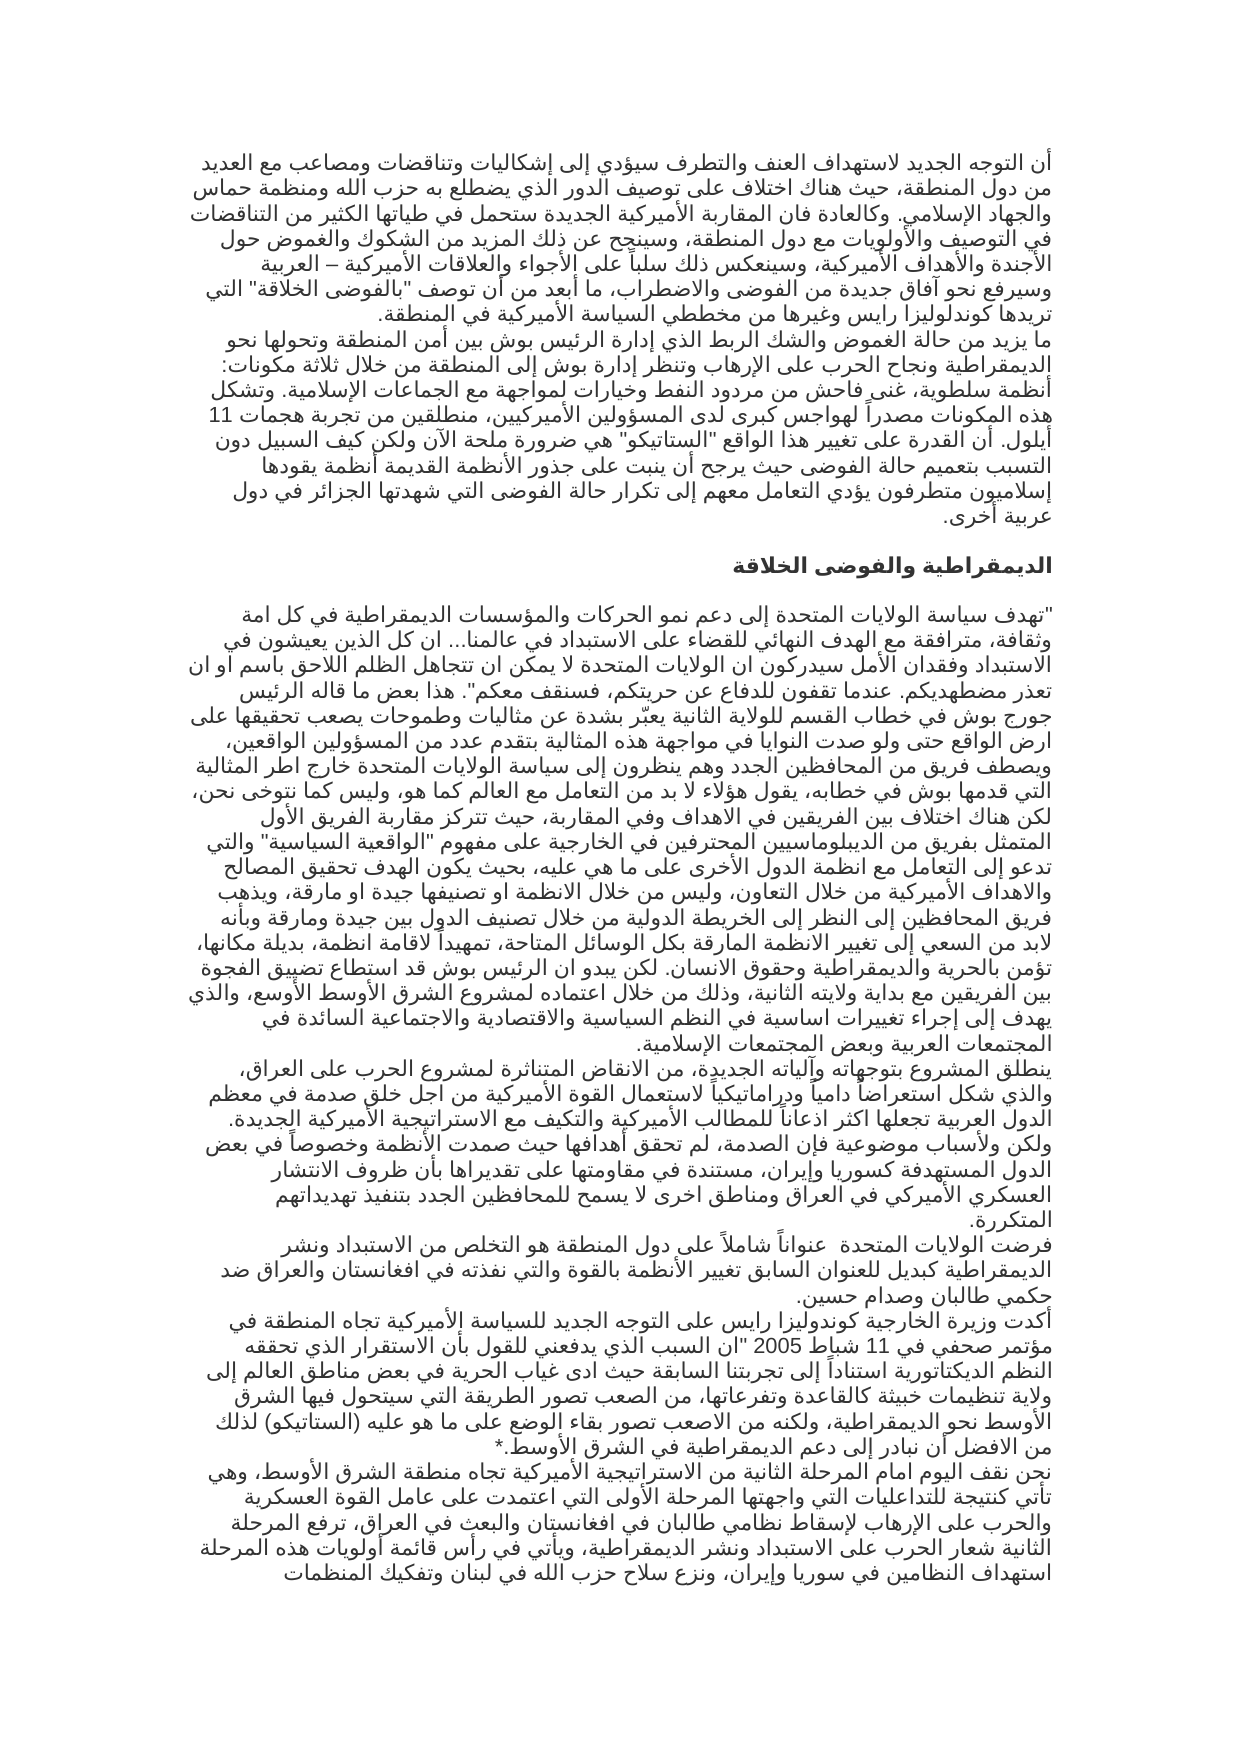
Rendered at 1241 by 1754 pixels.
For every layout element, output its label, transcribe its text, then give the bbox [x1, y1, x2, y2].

text ينطلق المشروع بتوجهاته وآلياته الجديدة، من الانقاض المتناثرة لمشروع الحرب على العراق، والذي شكل استعراضاً دامياً ودراماتيكياً لاستعمال القوة الأميركية من اجل خلق صدمة في معظم الدول العربية تجعلها اكثر اذعاناً للمطالب الأميركية والتكيف مع الاستراتيجية الأميركية الجديدة. ولكن ولأسباب موضوعية فإن الصدمة، لم تحقق أهدافها حيث صمدت الأنظمة وخصوصاً في بعض الدول المستهدفة كسوريا وإيران، مستندة في مقاومتها على تقديراها بأن ظروف الانتشار العسكري الأميركي في العراق ومناطق اخرى لا يسمح للمحافظين الجدد بتنفيذ تهديداتهم المتكررة. [187, 1056, 1053, 1232]
text أن التوجه الجديد لاستهداف العنف والتطرف سيؤدي إلى إشكاليات وتناقضات ومصاعب مع العديد من دول المنطقة، حيث هناك اختلاف على توصيف الدور الذي يضطلع به حزب الله ومنظمة حماس والجهاد الإسلامي. وكالعادة فان المقاربة الأميركية الجديدة ستحمل في طياتها الكثير من التناقضات في التوصيف والأولويات مع دول المنطقة، وسينجح عن ذلك المزيد من الشكوك والغموض حول الأجندة والأهداف الأميركية، وسينعكس ذلك سلباً على الأجواء والعلاقات الأميركية – العربية وسيرفع نحو آفاق جديدة من الفوضى والاضطراب، ما أبعد من أن توصف "بالفوضى الخلاقة" التي تريدها كوندلوليزا رايس وغيرها من مخططي السياسة الأميركية في المنطقة. [187, 150, 1053, 326]
text الديمقراطية والفوضى الخلاقة [187, 553, 1053, 578]
text ما يزيد من حالة الغموض والشك الربط الذي إدارة الرئيس بوش بين أمن المنطقة وتحولها نحو الديمقراطية ونجاح الحرب على الإرهاب وتنظر إدارة بوش إلى المنطقة من خلال ثلاثة مكونات: أنظمة سلطوية، غنى فاحش من مردود النفط وخيارات لمواجهة مع الجماعات الإسلامية. وتشكل هذه المكونات مصدراً لهواجس كبرى لدى المسؤولين الأميركيين، منطلقين من تجربة هجمات 11 أيلول. أن القدرة على تغيير هذا الواقع "الستاتيكو" هي ضرورة ملحة الآن ولكن كيف السبيل دون التسبب بتعميم حالة الفوضى حيث يرجح أن ينبت على جذور الأنظمة القديمة أنظمة يقودها إسلاميون متطرفون يؤدي التعامل معهم إلى تكرار حالة الفوضى التي شهدتها الجزائر في دول عربية أخرى. [187, 326, 1053, 528]
text "تهدف سياسة الولايات المتحدة إلى دعم نمو الحركات والمؤسسات الديمقراطية في كل امة وثقافة، مترافقة مع الهدف النهائي للقضاء على الاستبداد في عالمنا... ان كل الذين يعيشون في الاستبداد وفقدان الأمل سيدركون ان الولايات المتحدة لا يمكن ان تتجاهل الظلم اللاحق باسم او ان تعذر مضطهديكم. عندما تقفون للدفاع عن حريتكم، فسنقف معكم". هذا بعض ما قاله الرئيس جورج بوش في خطاب القسم للولاية الثانية يعبّر بشدة عن مثاليات وطموحات يصعب تحقيقها على ارض الواقع حتى ولو صدت النوايا في مواجهة هذه المثالية بتقدم عدد من المسؤولين الواقعين، ويصطف فريق من المحافظين الجدد وهم ينظرون إلى سياسة الولايات المتحدة خارج اطر المثالية التي قدمها بوش في خطابه، يقول هؤلاء لا بد من التعامل مع العالم كما هو، وليس كما نتوخى نحن، لكن هناك اختلاف بين الفريقين في الاهداف وفي المقاربة، حيث تتركز مقاربة الفريق الأول المتمثل بفريق من الديبلوماسيين المحترفين في الخارجية على مفهوم "الواقعية السياسية" والتي تدعو إلى التعامل مع انظمة الدول الأخرى على ما هي عليه، بحيث يكون الهدف تحقيق المصالح والاهداف الأميركية من خلال التعاون، وليس من خلال الانظمة او تصنيفها جيدة او مارقة، ويذهب فريق المحافظين إلى النظر إلى الخريطة الدولية من خلال تصنيف الدول بين جيدة ومارقة وبأنه لابد من السعي إلى تغيير الانظمة المارقة بكل الوسائل المتاحة، تمهيداً لاقامة انظمة، بديلة مكانها، تؤمن بالحرية والديمقراطية وحقوق الانسان. لكن يبدو ان الرئيس بوش قد استطاع تضييق الفجوة بين الفريقين مع بداية ولايته الثانية، وذلك من خلال اعتماده لمشروع الشرق الأوسط الأوسع، والذي يهدف إلى إجراء تغييرات اساسية في النظم السياسية والاقتصادية والاجتماعية السائدة في المجتمعات العربية وبعض المجتمعات الإسلامية. [187, 602, 1053, 1056]
text أكدت وزيرة الخارجية كوندوليزا رايس على التوجه الجديد للسياسة الأميركية تجاه المنطقة في مؤتمر صحفي في 11 شباط 2005 "ان السبب الذي يدفعني للقول بأن الاستقرار الذي تحققه النظم الديكتاتورية استناداً إلى تجربتنا السابقة حيث ادى غياب الحرية في بعض مناطق العالم إلى ولاية تنظيمات خبيثة كالقاعدة وتفرعاتها، من الصعب تصور الطريقة التي سيتحول فيها الشرق الأوسط نحو الديمقراطية، ولكنه من الاصعب تصور بقاء الوضع على ما هو عليه (الستاتيكو) لذلك من الافضل أن نبادر إلى دعم الديمقراطية في الشرق الأوسط.* [187, 1308, 1053, 1459]
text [187, 1459, 1053, 1585]
text فرضت الولايات المتحدة عنواناً شاملاً على دول المنطقة هو التخلص من الاستبداد ونشر الديمقراطية كبديل للعنوان السابق تغيير الأنظمة بالقوة والتي نفذته في افغانستان والعراق ضد حكمي طالبان وصدام حسين. [187, 1232, 1053, 1308]
